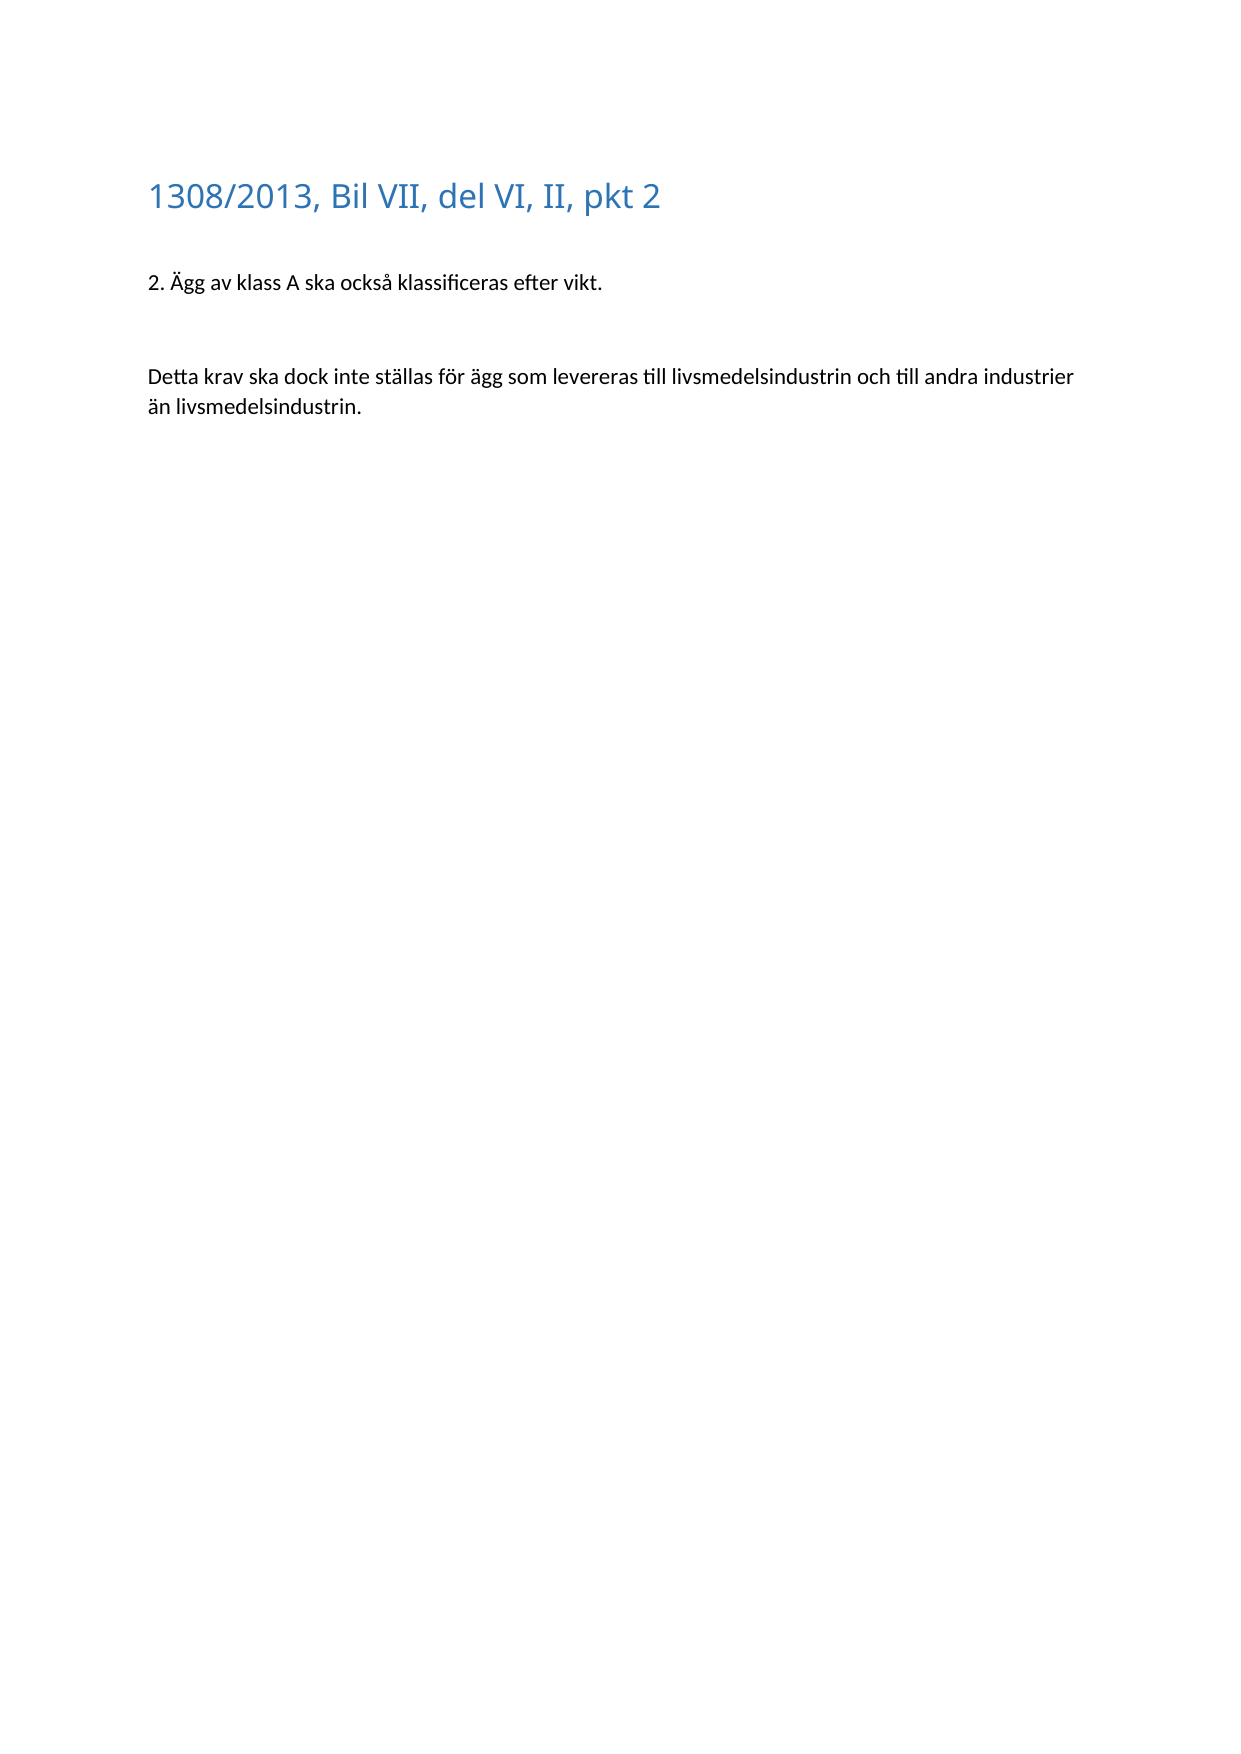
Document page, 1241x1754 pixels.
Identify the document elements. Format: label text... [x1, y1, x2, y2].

text Detta krav ska dock inte ställas för ägg som levereras till livsmedelsindustrin och till andra industrier än livsmedelsindustrin. [148, 362, 1093, 420]
subtitle 1308/2013, Bil VII, del VI, II, pkt 2 [148, 173, 1093, 218]
text 2. Ägg av klass A ska också klassificeras efter vikt. [148, 268, 1093, 296]
